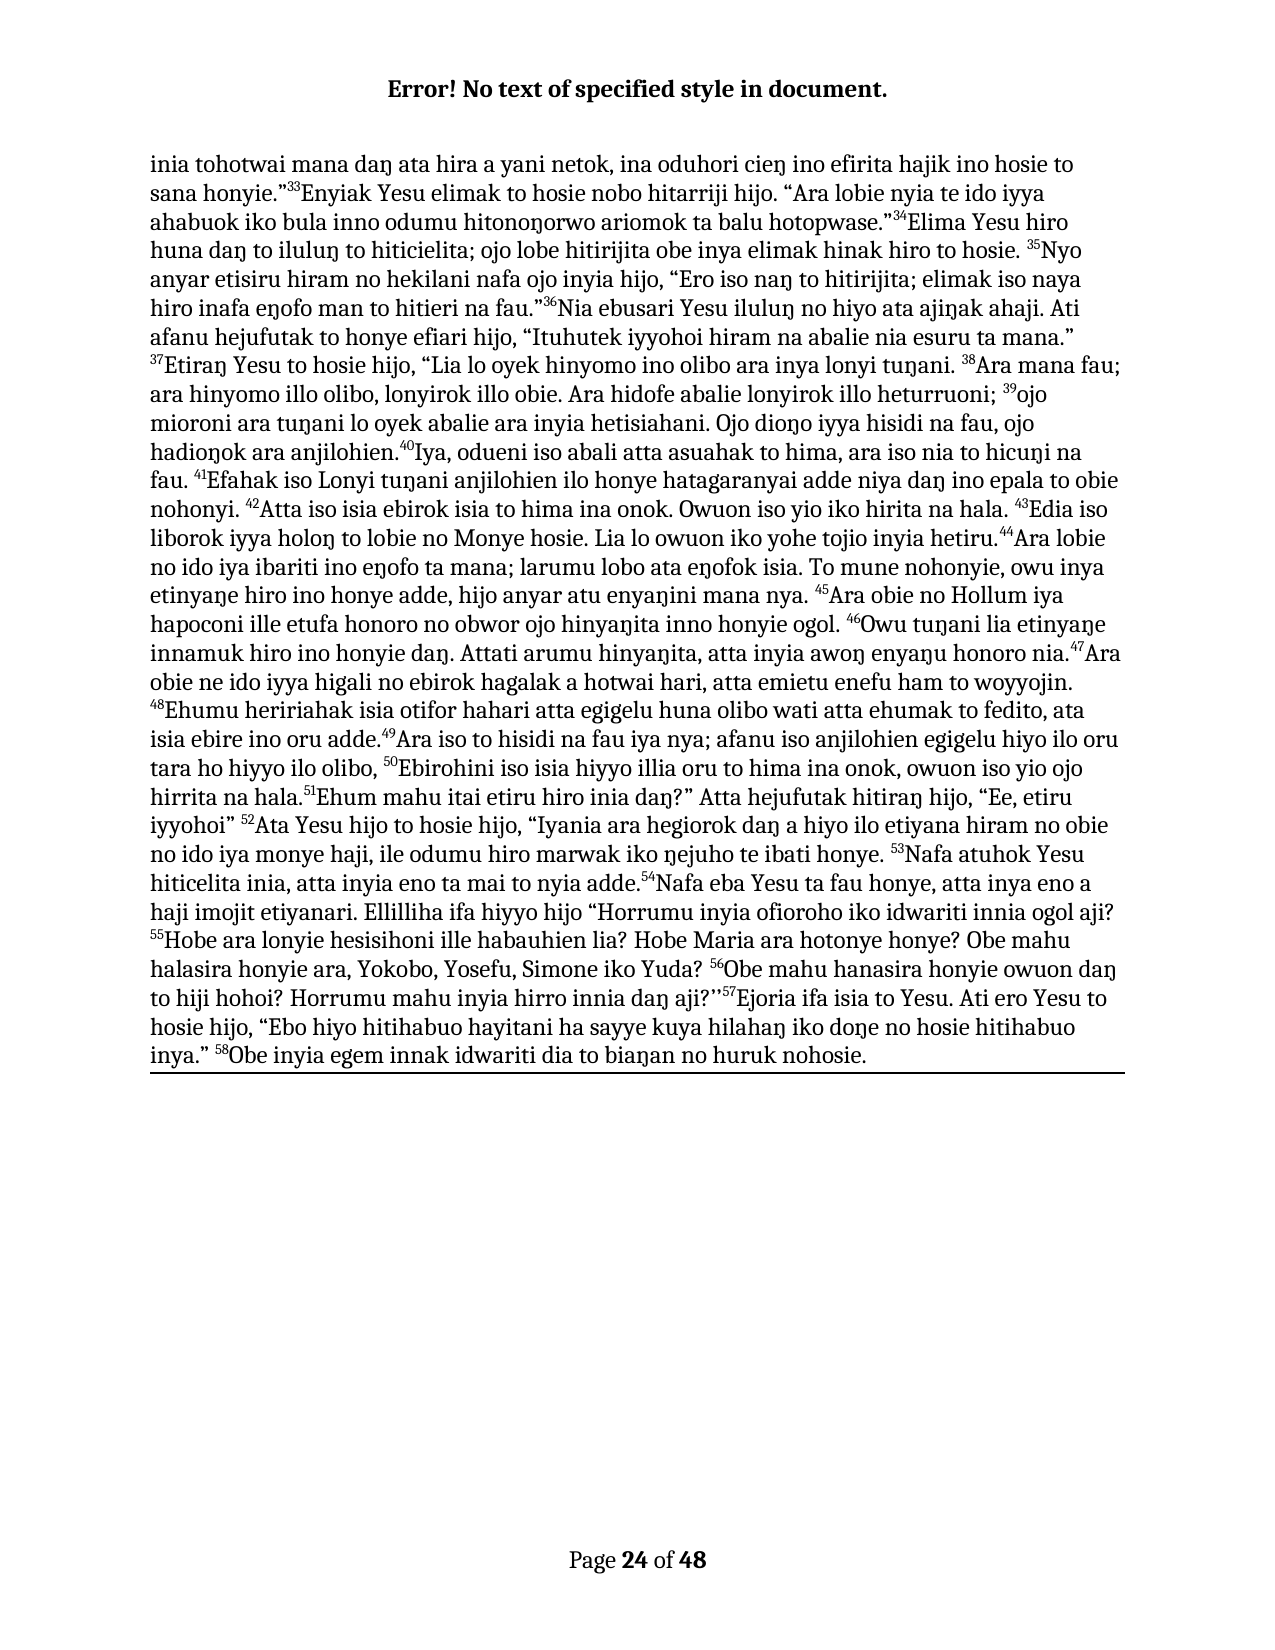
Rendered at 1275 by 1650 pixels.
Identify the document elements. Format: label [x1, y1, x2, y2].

text [150, 150, 1125, 1072]
